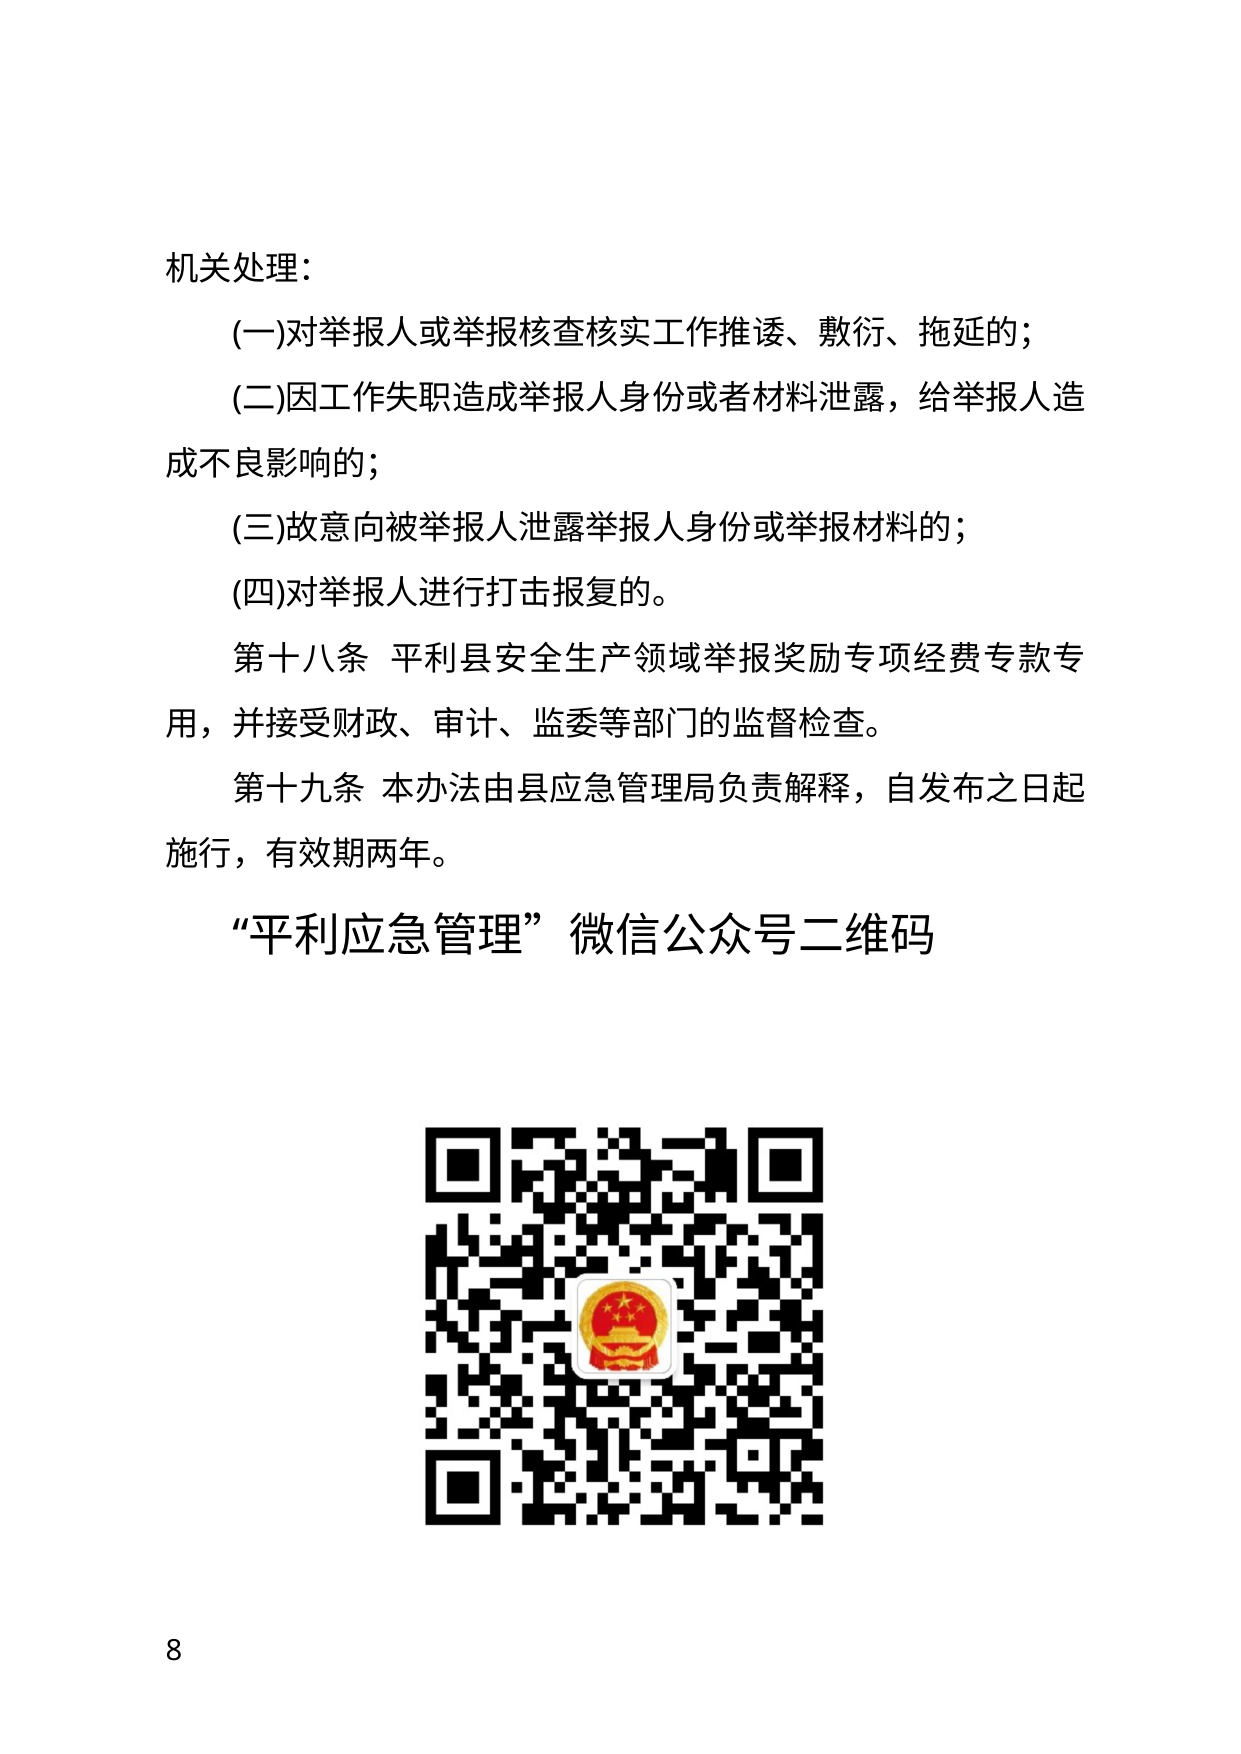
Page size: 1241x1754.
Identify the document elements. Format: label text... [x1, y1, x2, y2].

text “平利应急管理”微信公众号二维码 [165, 883, 1087, 980]
text 第十八条 平利县安全生产领域举报奖励专项经费专款专用，并接受财政、审计、监委等部门的监督检查。 [165, 623, 1087, 753]
text 第十九条 本办法由县应急管理局负责解释，自发布之日起施行，有效期两年。 [165, 753, 1087, 883]
text (二)因工作失职造成举报人身份或者材料泄露，给举报人造成不良影响的； [165, 363, 1087, 493]
picture [393, 1095, 855, 1557]
text (一)对举报人或举报核查核实工作推诿、敷衍、拖延的； [165, 298, 1087, 363]
text (三)故意向被举报人泄露举报人身份或举报材料的； [165, 493, 1087, 558]
text (四)对举报人进行打击报复的。 [165, 558, 1087, 623]
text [165, 233, 1087, 298]
